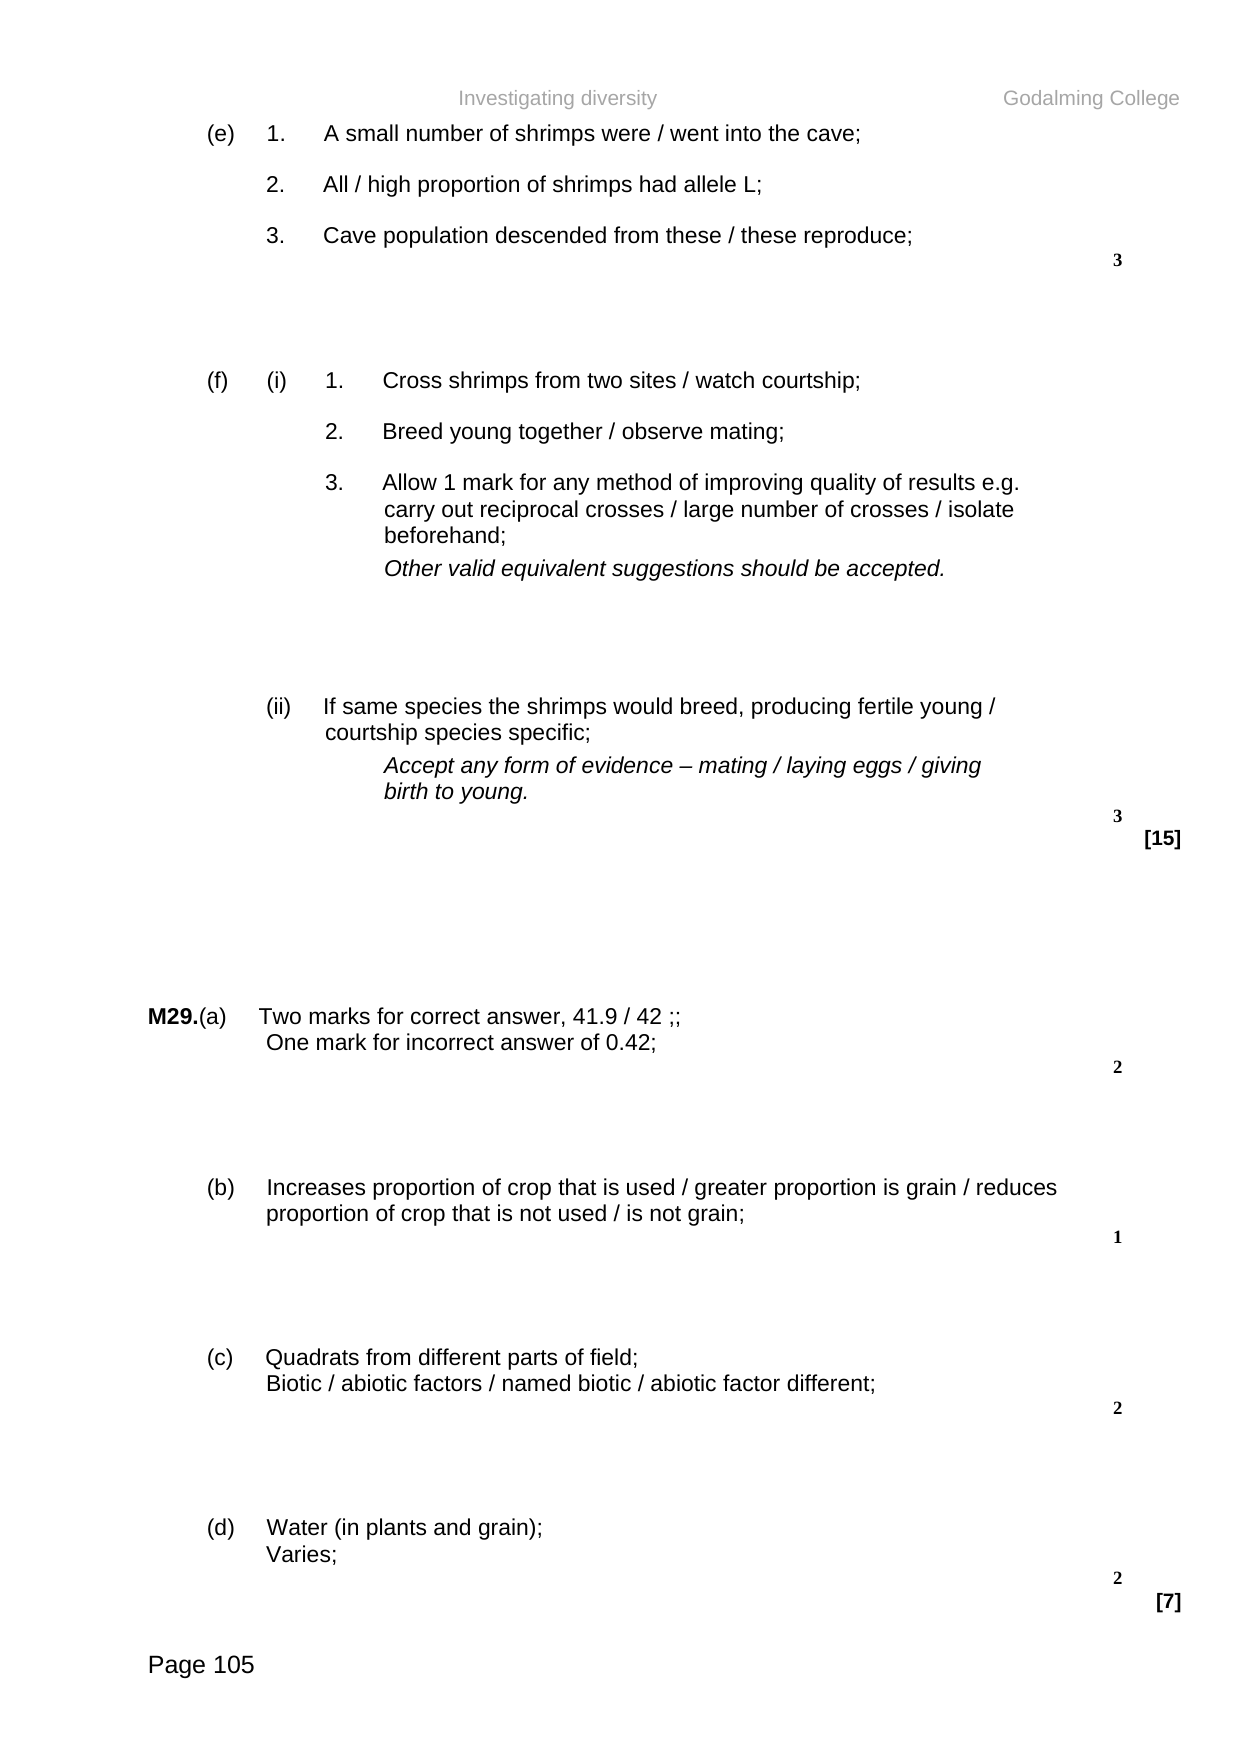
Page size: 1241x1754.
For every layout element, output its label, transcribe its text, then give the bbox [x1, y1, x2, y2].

text (c) Quadrats from different parts of field; [207, 1344, 1063, 1370]
text (b) Increases proportion of crop that is used / greater proportion is grain / reduces proportion of crop that is not used / is not grain; [207, 1173, 1063, 1226]
text (d) Water (in plants and grain); [207, 1514, 1063, 1541]
text Biotic / abiotic factors / named biotic / abiotic factor different; [266, 1370, 1063, 1397]
text (ii) If same species the shrimps would breed, producing fertile young / courtship species specific; [266, 693, 1063, 746]
text (e) 1. A small number of shrimps were / went into the cave; [207, 120, 1063, 146]
text Accept any form of evidence – mating / laying eggs / giving birth to young. [384, 752, 1004, 804]
text [7] [148, 1588, 1181, 1612]
text 2. All / high proportion of shrimps had allele L; [266, 171, 1063, 197]
text Other valid equivalent suggestions should be accepted. [384, 554, 1004, 581]
text [15] [148, 826, 1181, 850]
text 2 [148, 1567, 1122, 1588]
text 2. Breed young together / observe mating; [325, 418, 1063, 444]
text (f) (i) 1. Cross shrimps from two sites / watch courtship; [207, 367, 1063, 393]
text 1 [148, 1226, 1122, 1248]
text M29.(a) Two marks for correct answer, 41.9 / 42 ;; [148, 1003, 1122, 1029]
text One mark for incorrect answer of 0.42; [266, 1029, 1063, 1056]
text 2 [148, 1397, 1122, 1418]
text Varies; [266, 1541, 1063, 1567]
text 3 [148, 249, 1122, 270]
text 3. Allow 1 mark for any method of improving quality of results e.g. carry out reciprocal crosses / large number of crosses / isolate beforehand; [325, 469, 1063, 548]
text 3 [148, 804, 1122, 826]
text 2 [148, 1056, 1122, 1077]
text 3. Cave population descended from these / these reproduce; [266, 222, 1063, 249]
